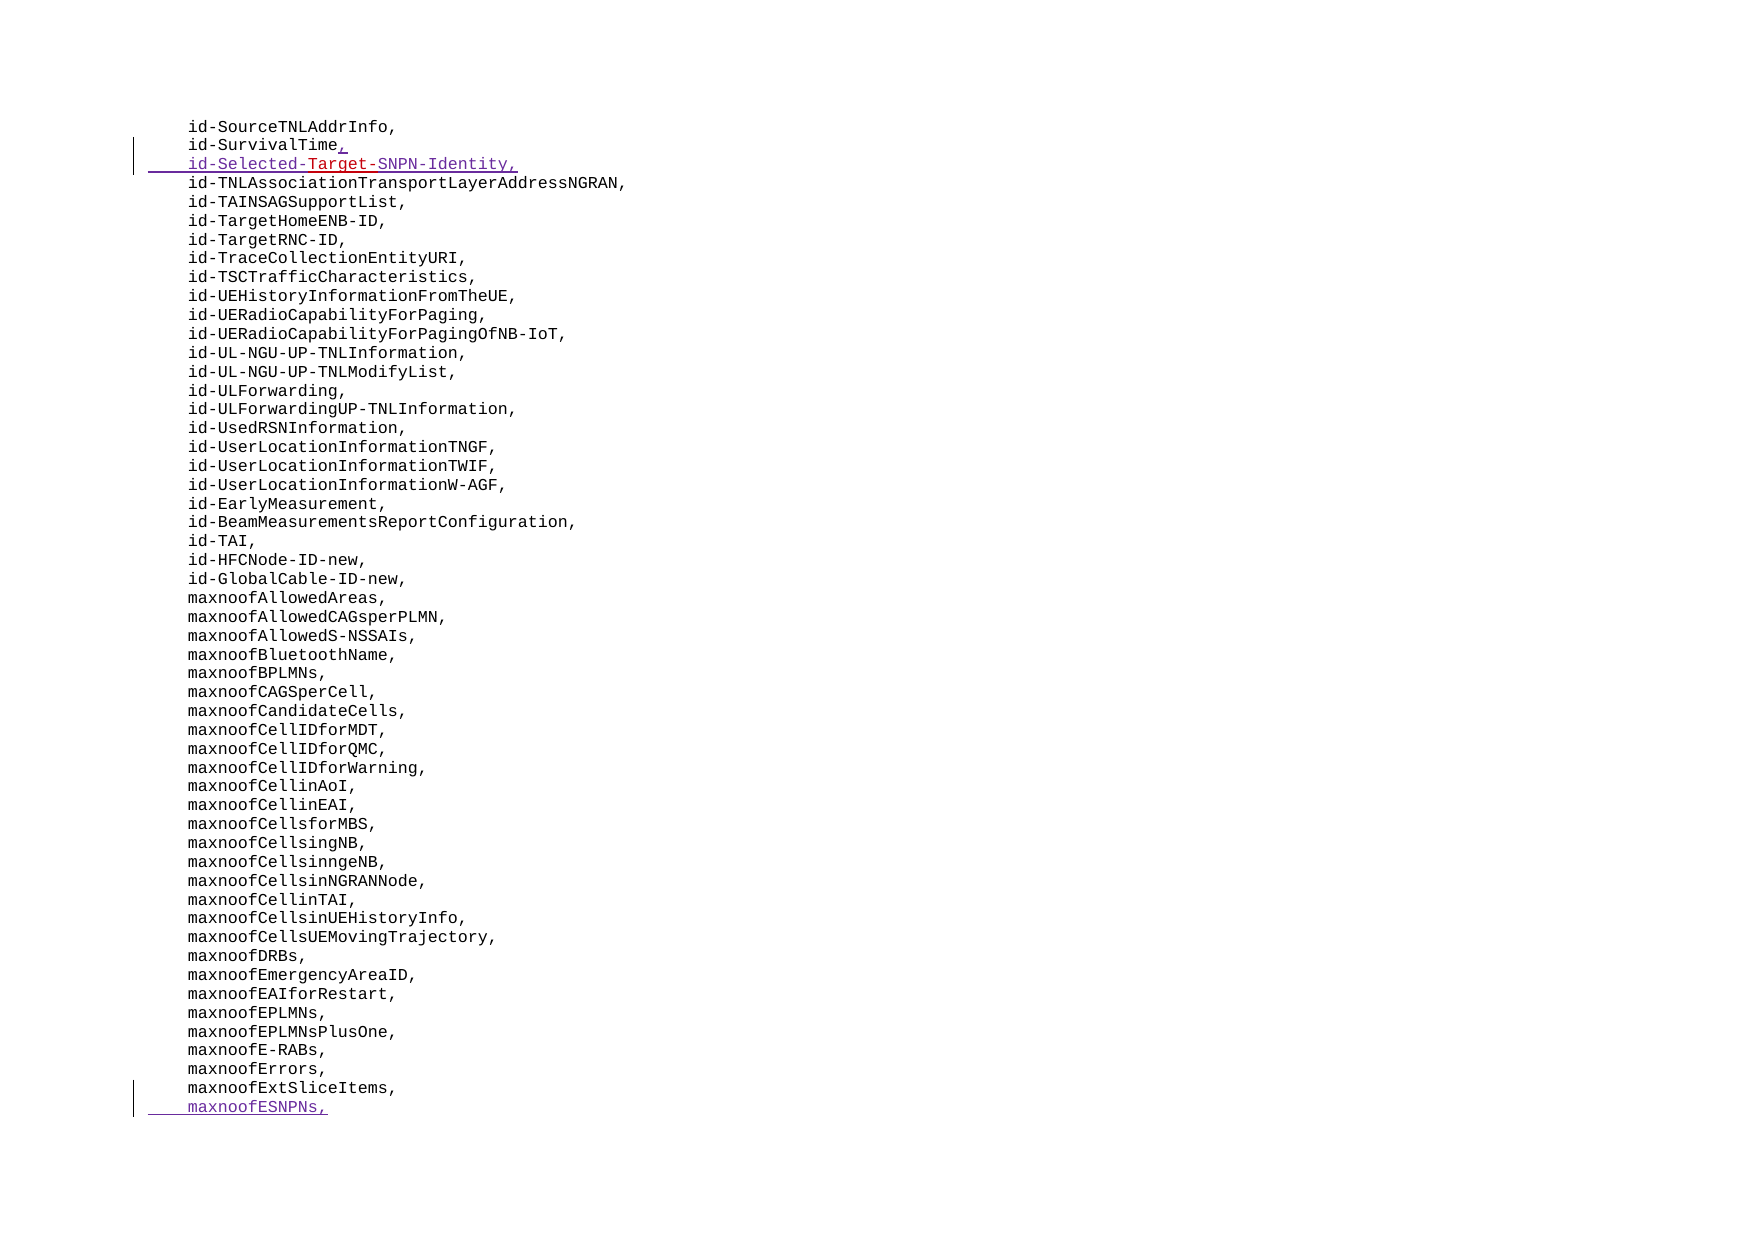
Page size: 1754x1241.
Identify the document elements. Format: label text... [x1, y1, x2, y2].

text maxnoofEPLMNsPlusOne, [148, 1023, 1636, 1042]
text maxnoofCellIDforQMC, [148, 740, 1636, 759]
text id-ULForwardingUP-TNLInformation, [148, 401, 1636, 420]
text id-TargetHomeENB-ID, [148, 212, 1636, 231]
text maxnoofCellsinUEHistoryInfo, [148, 910, 1636, 929]
text id-TAINSAGSupportList, [148, 193, 1636, 212]
text id-TAI, [148, 533, 1636, 552]
text maxnoofBPLMNs, [148, 665, 1636, 684]
text maxnoofCellsingNB, [148, 834, 1636, 853]
text id-SurvivalTime [148, 137, 1636, 156]
text id-TraceCollectionEntityURI, [148, 250, 1636, 269]
text maxnoofErrors, [148, 1061, 1636, 1080]
text maxnoofCellsinNGRANNode, [148, 872, 1636, 891]
text id-EarlyMeasurement, [148, 495, 1636, 514]
text id-UL-NGU-UP-TNLModifyList, [148, 363, 1636, 382]
text maxnoofCellinTAI, [148, 891, 1636, 910]
text id-UL-NGU-UP-TNLInformation, [148, 344, 1636, 363]
text maxnoofCAGSperCell, [148, 684, 1636, 703]
text maxnoofAllowedS-NSSAIs, [148, 627, 1636, 646]
text id-TSCTrafficCharacteristics, [148, 269, 1636, 288]
text id-TNLAssociationTransportLayerAddressNGRAN, [148, 175, 1636, 193]
text id-UERadioCapabilityForPaging, [148, 307, 1636, 326]
text id-GlobalCable-ID-new, [148, 571, 1636, 589]
text maxnoofBluetoothName, [148, 646, 1636, 665]
text id-UserLocationInformationTNGF, [148, 439, 1636, 457]
text maxnoofEPLMNs, [148, 1004, 1636, 1023]
text id-ULForwarding, [148, 382, 1636, 401]
text maxnoofAllowedCAGsperPLMN, [148, 608, 1636, 627]
text maxnoofEmergencyAreaID, [148, 967, 1636, 985]
text id-TargetRNC-ID, [148, 231, 1636, 250]
text maxnoofCellsinngeNB, [148, 853, 1636, 872]
text id-UserLocationInformationW-AGF, [148, 476, 1636, 495]
text id-UERadioCapabilityForPagingOfNB-IoT, [148, 326, 1636, 344]
text maxnoofCellsforMBS, [148, 816, 1636, 834]
text id-SourceTNLAddrInfo, [148, 118, 1636, 137]
text id-UEHistoryInformationFromTheUE, [148, 288, 1636, 307]
text maxnoofCellinEAI, [148, 797, 1636, 816]
text id-UserLocationInformationTWIF, [148, 457, 1636, 476]
text maxnoofExtSliceItems, [148, 1080, 1636, 1098]
text maxnoofCandidateCells, [148, 703, 1636, 721]
text maxnoofEAIforRestart, [148, 985, 1636, 1004]
text maxnoofCellIDforWarning, [148, 759, 1636, 778]
text maxnoofCellIDforMDT, [148, 721, 1636, 740]
text maxnoofCellinAoI, [148, 778, 1636, 797]
text id-HFCNode-ID-new, [148, 552, 1636, 571]
text id-BeamMeasurementsReportConfiguration, [148, 514, 1636, 533]
text maxnoofDRBs, [148, 948, 1636, 967]
text id-UsedRSNInformation, [148, 420, 1636, 439]
text maxnoofAllowedAreas, [148, 589, 1636, 608]
text maxnoofE-RABs, [148, 1042, 1636, 1061]
text maxnoofCellsUEMovingTrajectory, [148, 929, 1636, 948]
